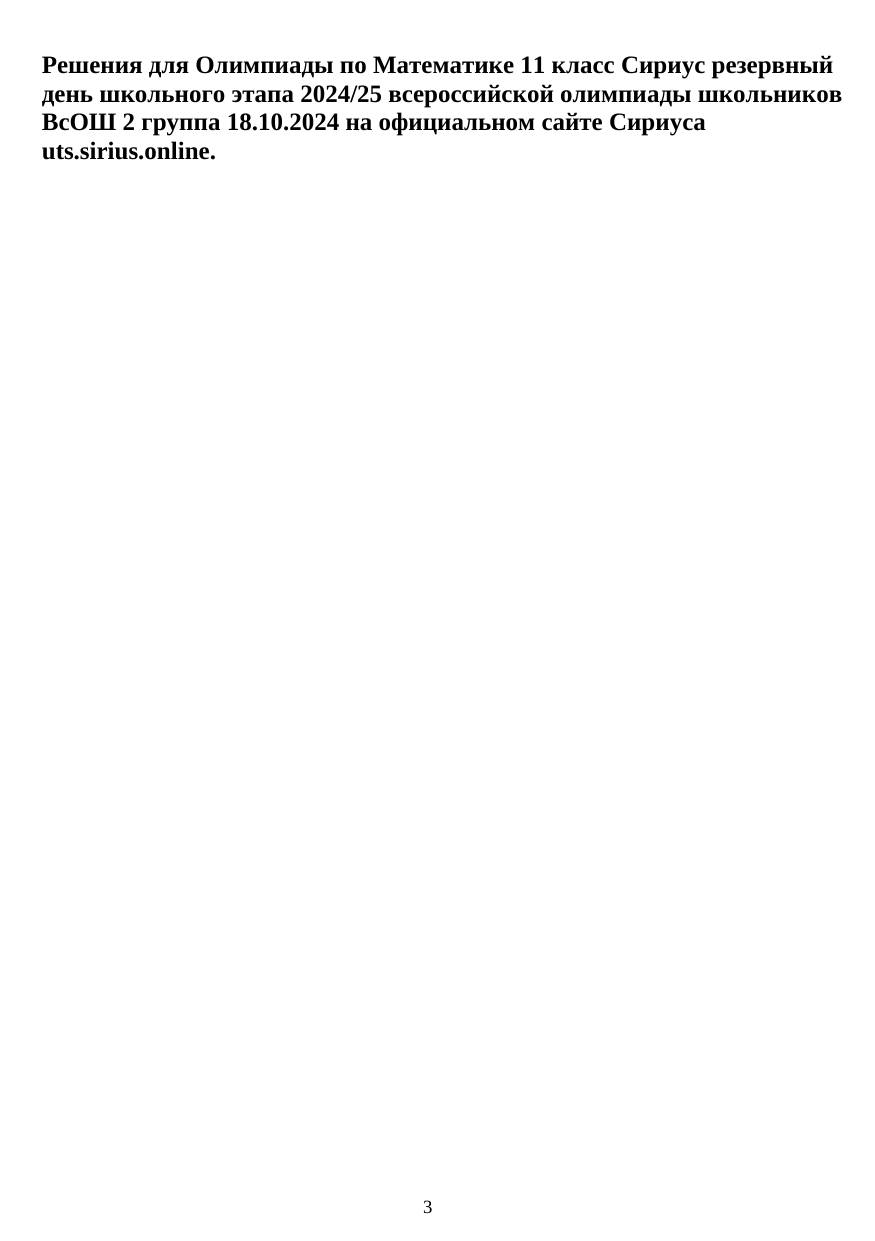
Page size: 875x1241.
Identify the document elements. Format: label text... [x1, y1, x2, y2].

text Решения для Олимпиады по Математике 11 класс Сириус резервный день школьного этапа 2024/25 всероссийской олимпиады школьников ВсОШ 2 группа 18.10.2024 на официальном сайте Сириуса uts.sirius.online. [42, 50, 872, 165]
